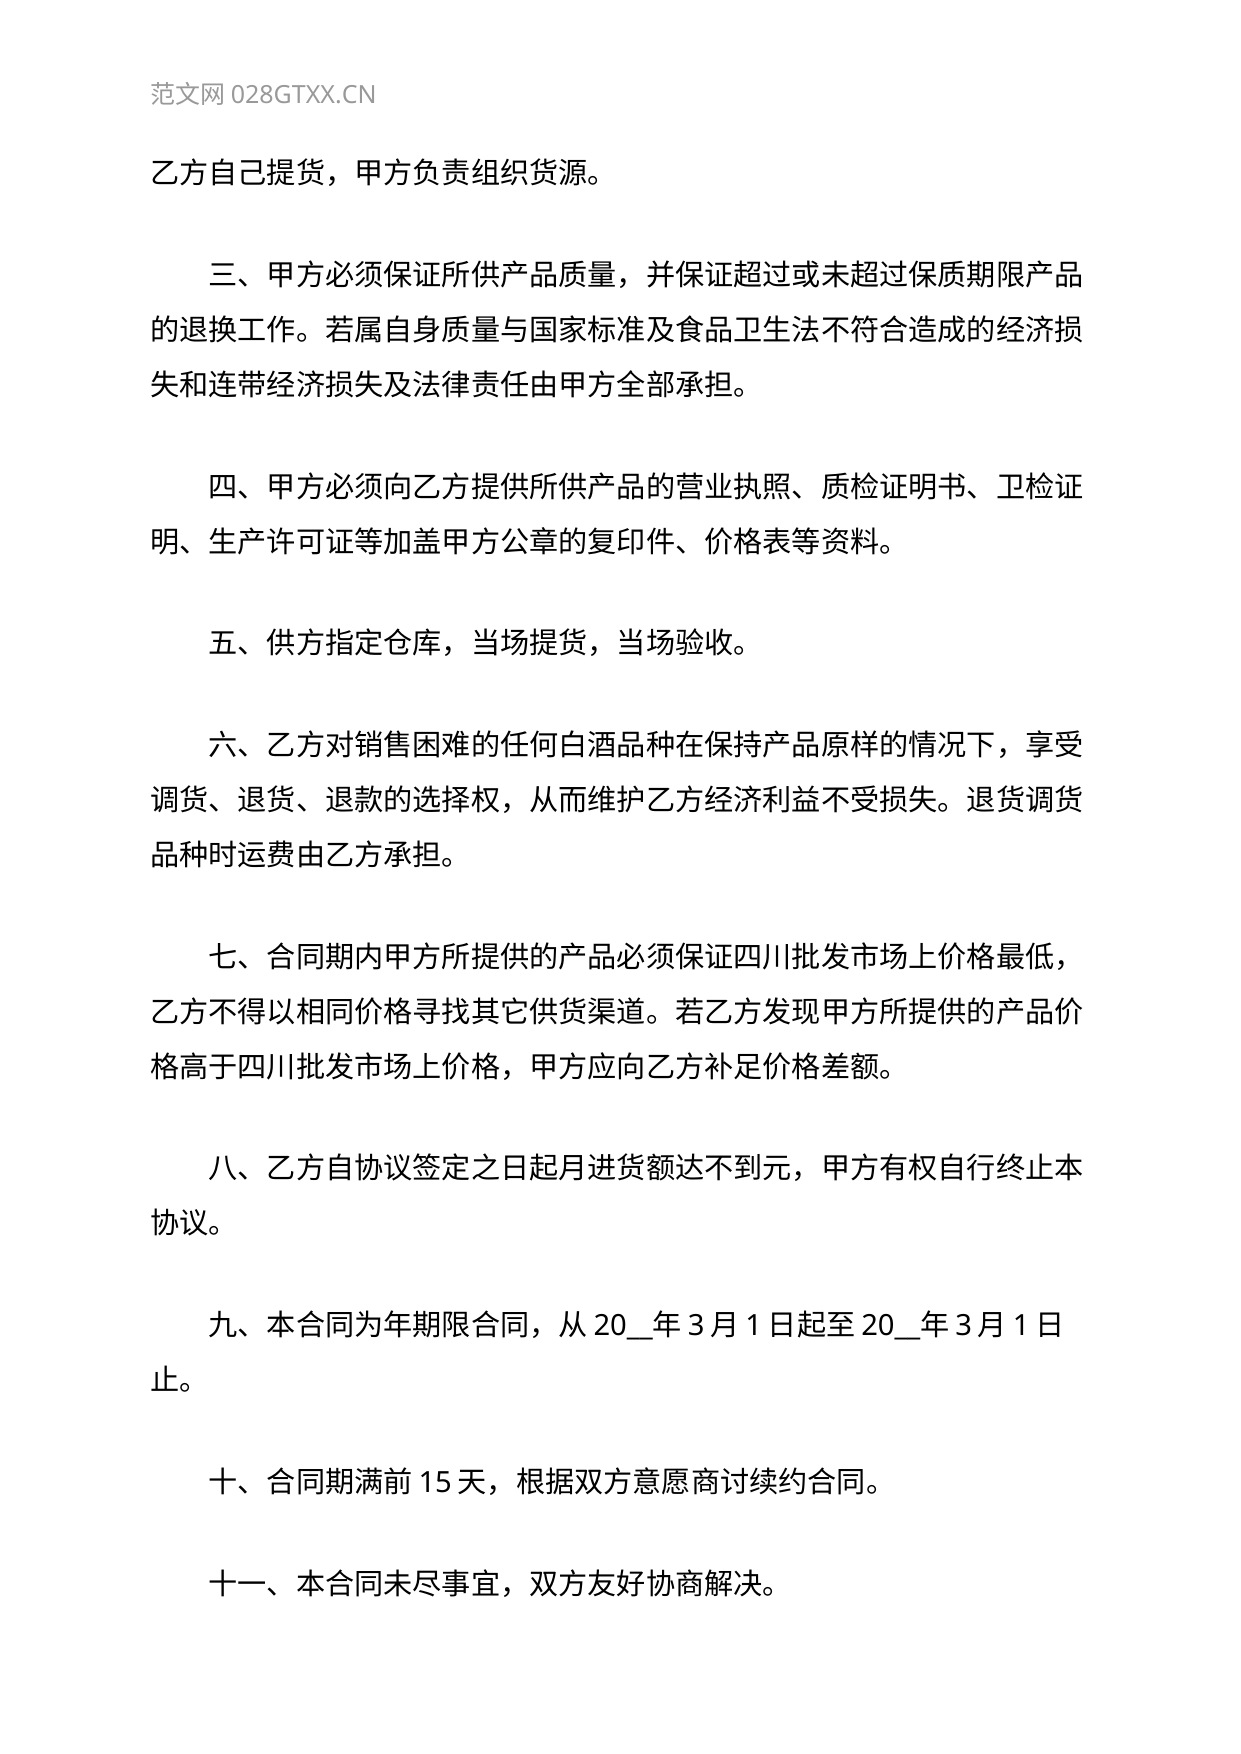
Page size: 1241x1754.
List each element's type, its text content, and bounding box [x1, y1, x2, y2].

text 四、甲方必须向乙方提供所供产品的营业执照、质检证明书、卫检证明、生产许可证等加盖甲方公章的复印件、价格表等资料。 [150, 463, 1090, 561]
text 八、乙方自协议签定之日起月进货额达不到元，甲方有权自行终止本协议。 [150, 1145, 1090, 1242]
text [150, 150, 1090, 192]
text 十一、本合同未尽事宜，双方友好协商解决。 [150, 1560, 1090, 1603]
text 三、甲方必须保证所供产品质量，并保证超过或未超过保质期限产品的退换工作。若属自身质量与国家标准及食品卫生法不符合造成的经济损失和连带经济损失及法律责任由甲方全部承担。 [150, 252, 1090, 404]
text 九、本合同为年期限合同，从20__年3月1日起至20__年3月1日止。 [150, 1302, 1090, 1399]
text 七、合同期内甲方所提供的产品必须保证四川批发市场上价格最低，乙方不得以相同价格寻找其它供货渠道。若乙方发现甲方所提供的产品价格高于四川批发市场上价格，甲方应向乙方补足价格差额。 [150, 933, 1090, 1085]
text 五、供方指定仓库，当场提货，当场验收。 [150, 620, 1090, 662]
text 六、乙方对销售困难的任何白酒品种在保持产品原样的情况下，享受调货、退货、退款的选择权，从而维护乙方经济利益不受损失。退货调货品种时运费由乙方承担。 [150, 722, 1090, 874]
text 十、合同期满前15天，根据双方意愿商讨续约合同。 [150, 1458, 1090, 1501]
